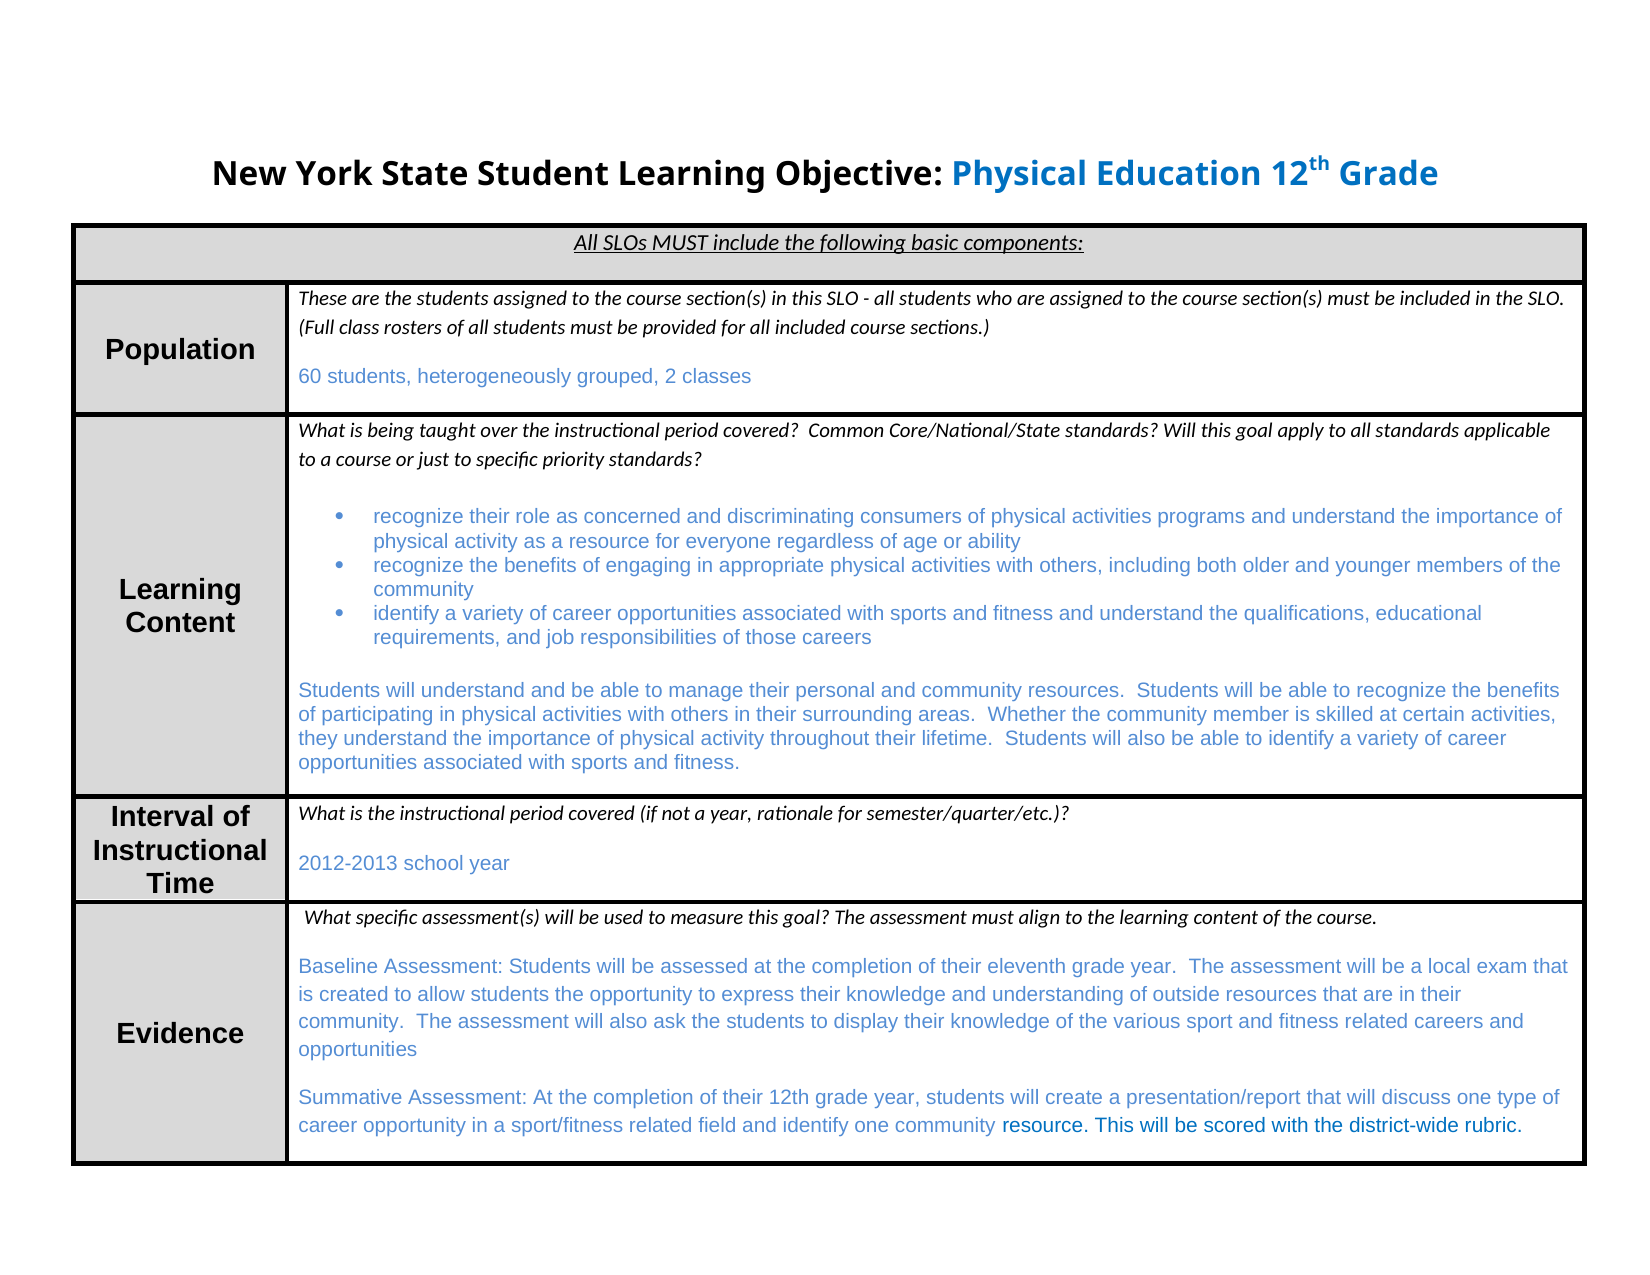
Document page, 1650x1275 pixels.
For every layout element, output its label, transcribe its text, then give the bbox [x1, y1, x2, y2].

table_cell What is the instructional period covered (if not a year, rationale for semester/quarter/etc.)? 2012-2013 school year [289, 799, 1582, 899]
table_cell Learning Content [76, 417, 285, 794]
text New York State Student Learning Objective: Physical Education 12th Grade [75, 150, 1575, 195]
table_cell Evidence [76, 904, 285, 1161]
table_cell What is being taught over the instructional period covered? standards? Will this goal apply to all standards applicable to a course or just to specific priority standards? recognize their role as concerned and discriminating consumers of physical activities programs and understand the importance of physical activity as a resource for everyone regardless of age or ability recognize the benefits of engaging in appropriate physical activities with others, including both older and younger members of the community identify a variety of career opportunities associated with sports and fitness and understand the qualifications, educational requirements, and job responsibilities of those careers Students will understand and be able to manage their personal and community resources. Students will be able to recognize the benefits of participating in physical activities with others in their surrounding areas. Whether the community member is skilled at certain activities, they understand the importance of physical activity throughout their lifetime. Students will also be able to identify a variety of career opportunities associated with sports and fitness. [289, 417, 1582, 794]
table_header All SLOs MUST include the following basic components: [76, 228, 1582, 280]
table_cell What specific assessment(s) will be used to measure this goal? The assessment must align to the learning content of the course. Baseline Assessment: Students will be assessed at the completion of their eleventh grade year. The assessment will be a local exam that is created to allow students the opportunity to express their knowledge and understanding of outside resources that are in their community. The assessment will also ask the students to display their knowledge of the various sport and fitness related careers and opportunities Summative Assessment: At the completion of their 12th grade year, students will create a presentation/report that will discuss one type of career opportunity in a sport/fitness related field and identify one community resource. This will be scored with the district-wide rubric. [289, 904, 1582, 1161]
table_cell These are the students assigned to the course section(s) in this SLO - all students who are assigned to the course section(s) must be included in the SLO. (Full class rosters of all students must be provided for all included course sections.) 60 students, heterogeneously grouped, 2 classes [289, 285, 1582, 412]
table_cell Interval of Instructional Time [76, 799, 285, 899]
table_cell Population [76, 285, 285, 412]
